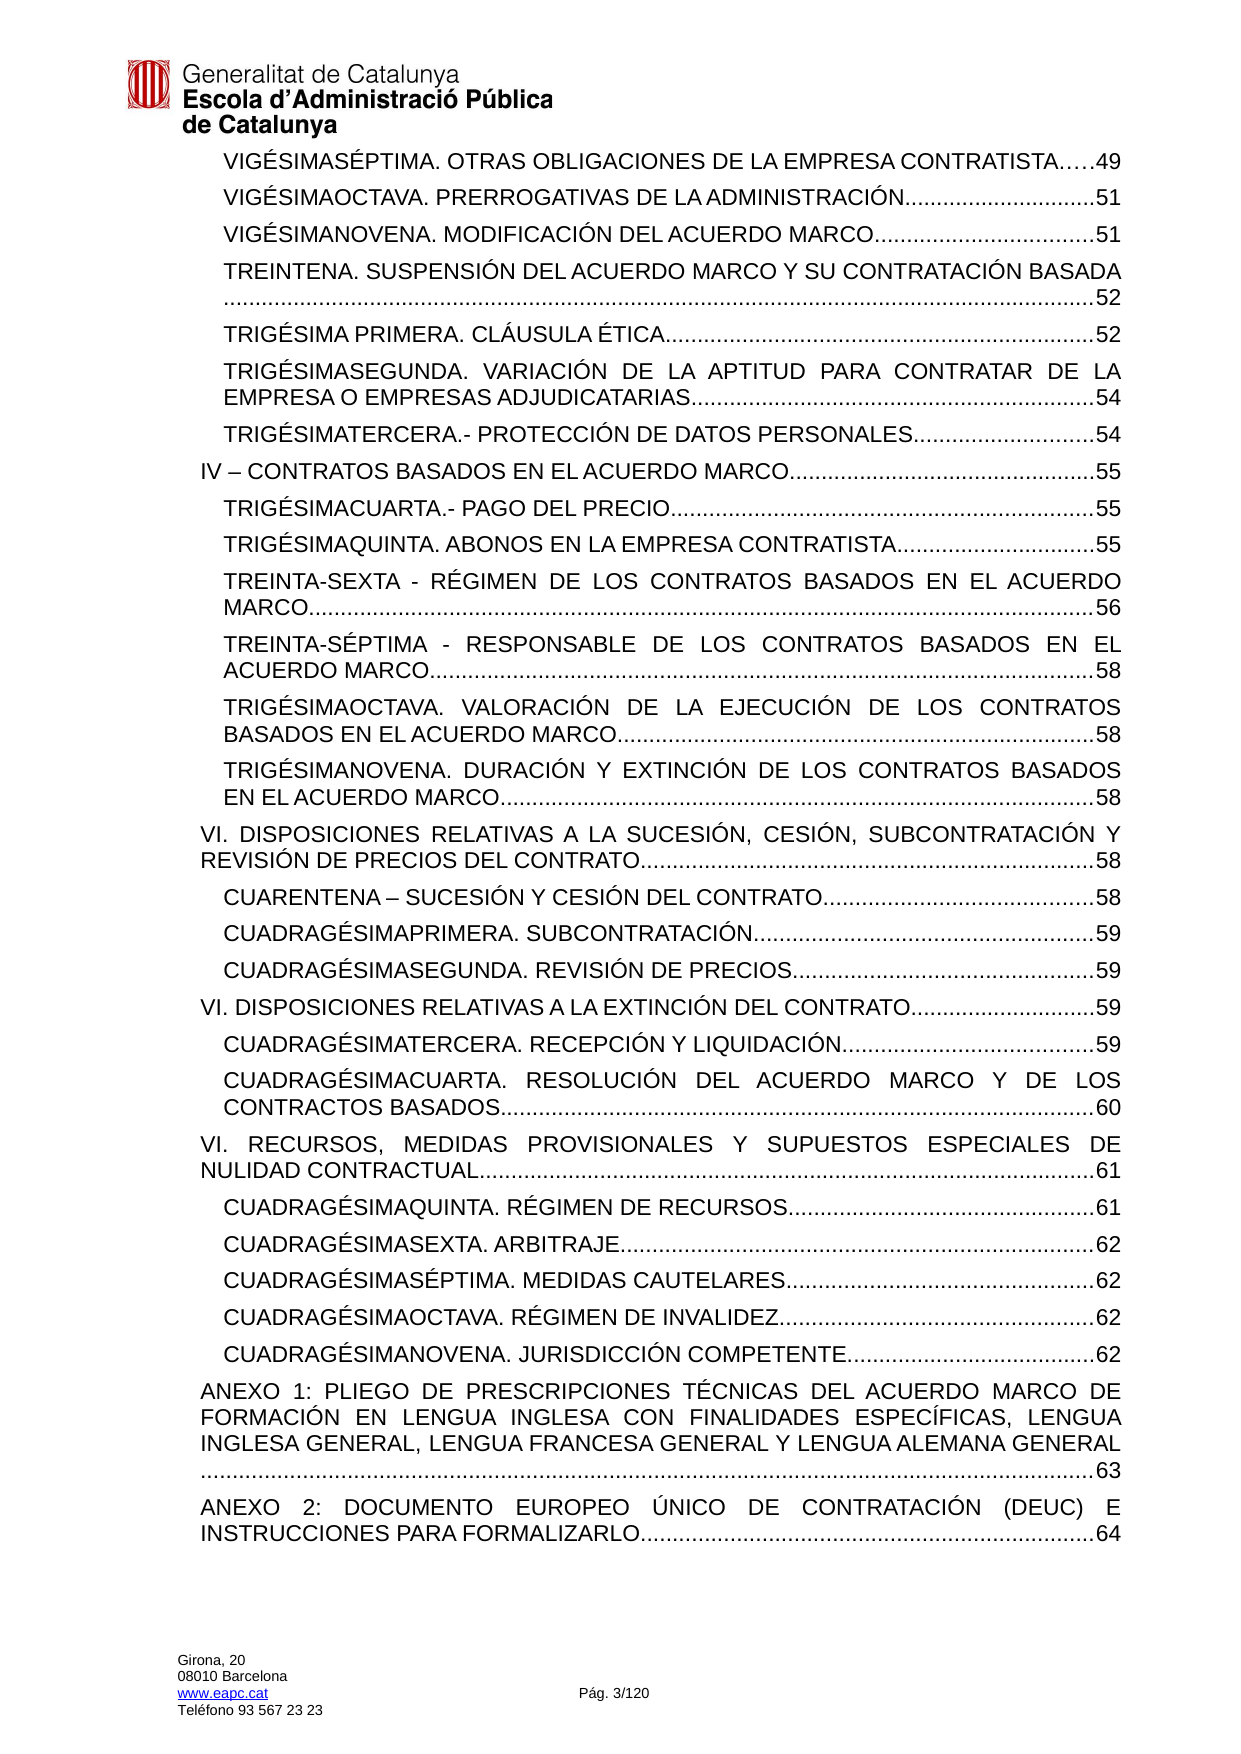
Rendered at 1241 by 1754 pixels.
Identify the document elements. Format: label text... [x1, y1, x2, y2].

text TREINTENA. SUSPENSIÓN DEL ACUERDO MARCO Y SU CONTRATACIÓN BASADA 52 [223, 258, 1122, 311]
text CUADRAGÉSIMAQUINTA. RÉGIMEN DE RECURSOS. 61 [223, 1194, 1122, 1220]
text CUADRAGÉSIMASÉPTIMA. MEDIDAS CAUTELARES. 62 [223, 1267, 1122, 1294]
text TREINTA-SEXTA - RÉGIMEN DE LOS CONTRATOS BASADOS EN EL ACUERDO MARCO. 56 [223, 568, 1122, 621]
text TRIGÉSIMATERCERA.- PROTECCIÓN DE DATOS PERSONALES. 54 [223, 421, 1122, 447]
text CUADRAGÉSIMASEGUNDA. REVISIÓN DE PRECIOS 59 [223, 957, 1122, 983]
text TRIGÉSIMASEGUNDA. VARIACIÓN DE LA APTITUD PARA CONTRATAR DE LA EMPRESA O EMPRESAS ADJUDICATARIAS 54 [223, 358, 1122, 411]
text Cuadragésimacuarta. Resolución DEL ACUERDO MARCO y de lOS contractOS BASADOS. 60 [223, 1067, 1122, 1120]
text ANEXO 1: PLIEGO DE PRESCRIPCIONES TÉCNICAS DEL ACUERDO MARCO DE FORMACIÓN EN LENGUA INGLESA CON FINALIDADES ESPECÍFICAS, LENGUA INGLESA GENERAL, LENGUA FRANCESA GENERAL Y LENGUA ALEMANA GENERAL 63 [200, 1378, 1122, 1483]
text VIGÉSIMANOVENA. MODIFICACIÓN DEL ACUERDO MARCO 51 [223, 221, 1122, 247]
text CUADRAGÉSIMATERCERA. RECEPCIÓN Y LIQUIDACIÓN. 59 [223, 1031, 1122, 1057]
text CUADRAGÉSIMASEXTA. ARBITRAJE. 62 [223, 1231, 1122, 1257]
text VI. RECURSOS, MEDIDAS PROVISIONALES Y SUPUESTOS ESPECIALES DE NULIDAD CONTRACTUAL. 61 [200, 1131, 1122, 1183]
text TRIGÉSIMA PRIMERA. CLÁUSULA ÉTICA 52 [223, 321, 1122, 347]
text CUARENTENA – SUCESIÓN Y CESIÓN DEL CONTRATO. 58 [223, 884, 1122, 910]
text CUADRAGÉSIMANOVENA. JURISDICCIÓN COMPETENTE. 62 [223, 1341, 1122, 1367]
text TRIGÉSIMAOCTAVA. VALORACIÓN DE LA EJECUCIÓN DE LOS CONTRATOS BASADOS EN EL ACUERDO MARCO. 58 [223, 694, 1122, 747]
text CUADRAGÉSIMAOCTAVA. RÉGIMEN DE INVALIDEZ. 62 [223, 1304, 1122, 1330]
text ANEXO 2: DOCUMENTO EUROPEO ÚNICO DE CONTRATACIÓN (DEUC) E INSTRUCCIONES PARA FORMALIZARLO. 64 [200, 1493, 1122, 1546]
text VI. DISPOSICIONES RELATIVAS A LA EXTINCIÓN DEL CONTRATO 59 [200, 994, 1122, 1020]
text IV – CONTRATOS BASADOS EN EL ACUERDO MARCO. 55 [200, 458, 1122, 484]
text TRIGÉSIMAQUINTA. ABONOS EN LA EMPRESA CONTRATISTA 55 [223, 531, 1122, 558]
text VIGÉSIMAOCTAVA. PRERROGATIVAS DE LA ADMINISTRACIÓN 51 [223, 184, 1122, 211]
text Cuadragésimaprimera. subcontratación 59 [223, 920, 1122, 947]
text TREINTA-SÉPTIMA - RESPONSABLE DE LOS CONTRATOS BASADOS EN EL ACUERDO MARCO. 58 [223, 631, 1122, 684]
text VI. DISPOSICIONES RELATIVAS A LA SUCESIÓN, CESIÓN, SUBCONTRATACIÓN Y REVISIÓN DE PRECIOS DEL CONTRATO 58 [200, 821, 1122, 873]
text VIGÉSIMASÉPTIMA. OTRAS OBLIGACIONES DE LA EMPRESA CONTRATISTA 49 [223, 148, 1122, 174]
picture [125, 59, 553, 140]
text TRIGÉSIMANOVENA. DURACIÓN Y EXTINCIÓN DE LOS CONTRATOS BASADOS EN EL ACUERDO MARCO. 58 [223, 757, 1122, 810]
text TRIGÉSIMACUARTA.- PAGO DEL PRECIO. 55 [223, 494, 1122, 521]
